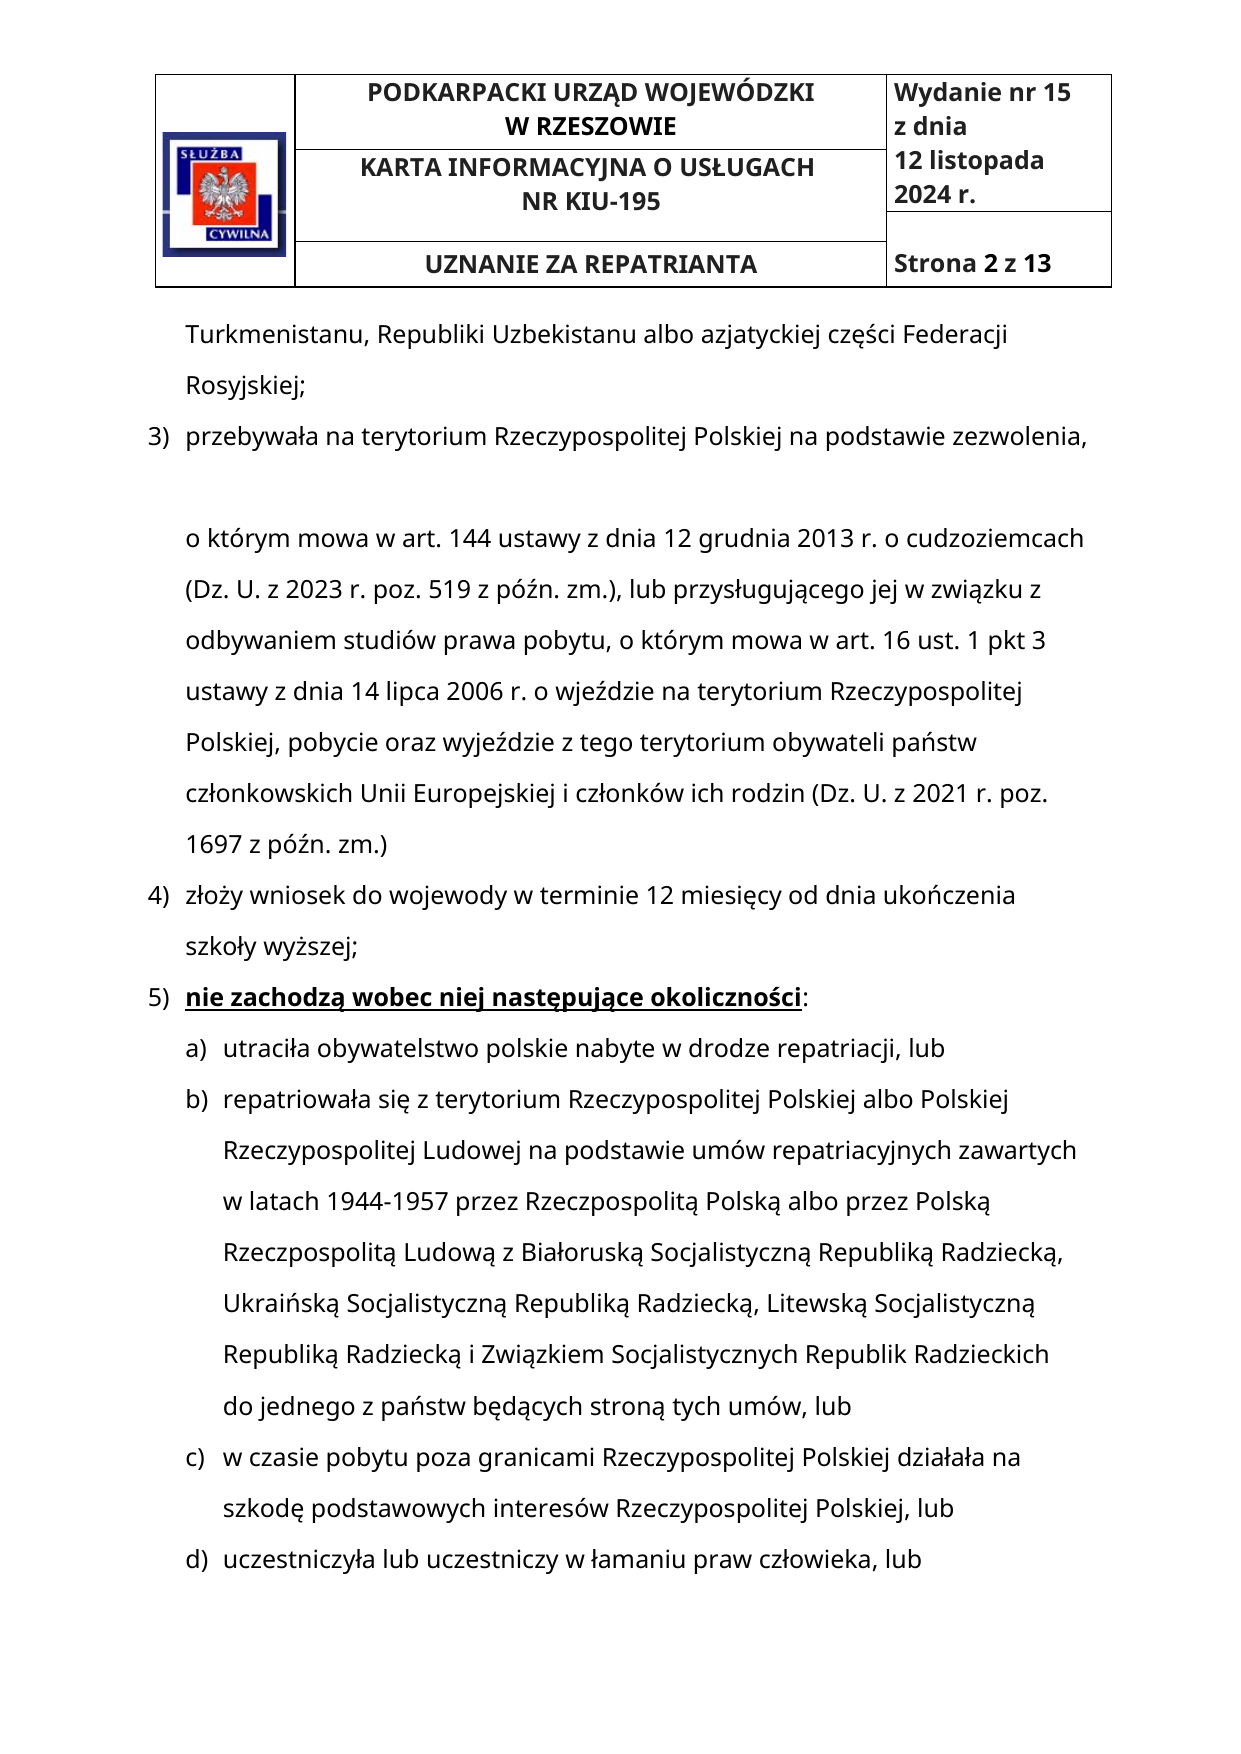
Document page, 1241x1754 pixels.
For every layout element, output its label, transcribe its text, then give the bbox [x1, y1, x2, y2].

list utraciła obywatelstwo polskie nabyte w drodze repatriacji, lub [185, 1031, 1093, 1065]
list nie zachodzą wobec niej następujące okoliczności: [148, 980, 1093, 1014]
list przebywała na terytorium Rzeczypospolitej Polskiej na podstawie zezwolenia, o którym mowa w art. 144 ustawy z dnia 12 grudnia 2013 r. o cudzoziemcach (Dz. U. z 2023 r. poz. 519 z późn. zm.), lub przysługującego jej w związku z odbywaniem studiów prawa pobytu, o którym mowa w art. 16 ust. 1 pkt 3 ustawy z dnia 14 lipca 2006 r. o wjeździe na terytorium Rzeczypospolitej Polskiej, pobycie oraz wyjeździe z tego terytorium obywateli państw członkowskich Unii Europejskiej i członków ich rodzin (Dz. U. z 2021 r. poz. 1697 z późn. zm.) [148, 418, 1093, 861]
list uczestniczyła lub uczestniczy w łamaniu praw człowieka, lub [185, 1541, 1093, 1575]
list złoży wniosek do wojewody w terminie 12 miesięcy od dnia ukończenia szkoły wyższej; [148, 878, 1093, 963]
picture [162, 132, 287, 257]
list w czasie pobytu poza granicami Rzeczypospolitej Polskiej działała na szkodę podstawowych interesów Rzeczypospolitej Polskiej, lub [185, 1439, 1093, 1524]
list repatriowała się z terytorium Rzeczypospolitej Polskiej albo Polskiej Rzeczypospolitej Ludowej na podstawie umów repatriacyjnych zawartych w latach 1944-1957 przez Rzeczpospolitą Polską albo przez Polską Rzeczpospolitą Ludową z Białoruską Socjalistyczną Republiką Radziecką, Ukraińską Socjalistyczną Republiką Radziecką, Litewską Socjalistyczną Republiką Radziecką i Związkiem Socjalistycznych Republik Radzieckich do jednego z państw będących stroną tych umów, lub [185, 1082, 1093, 1422]
